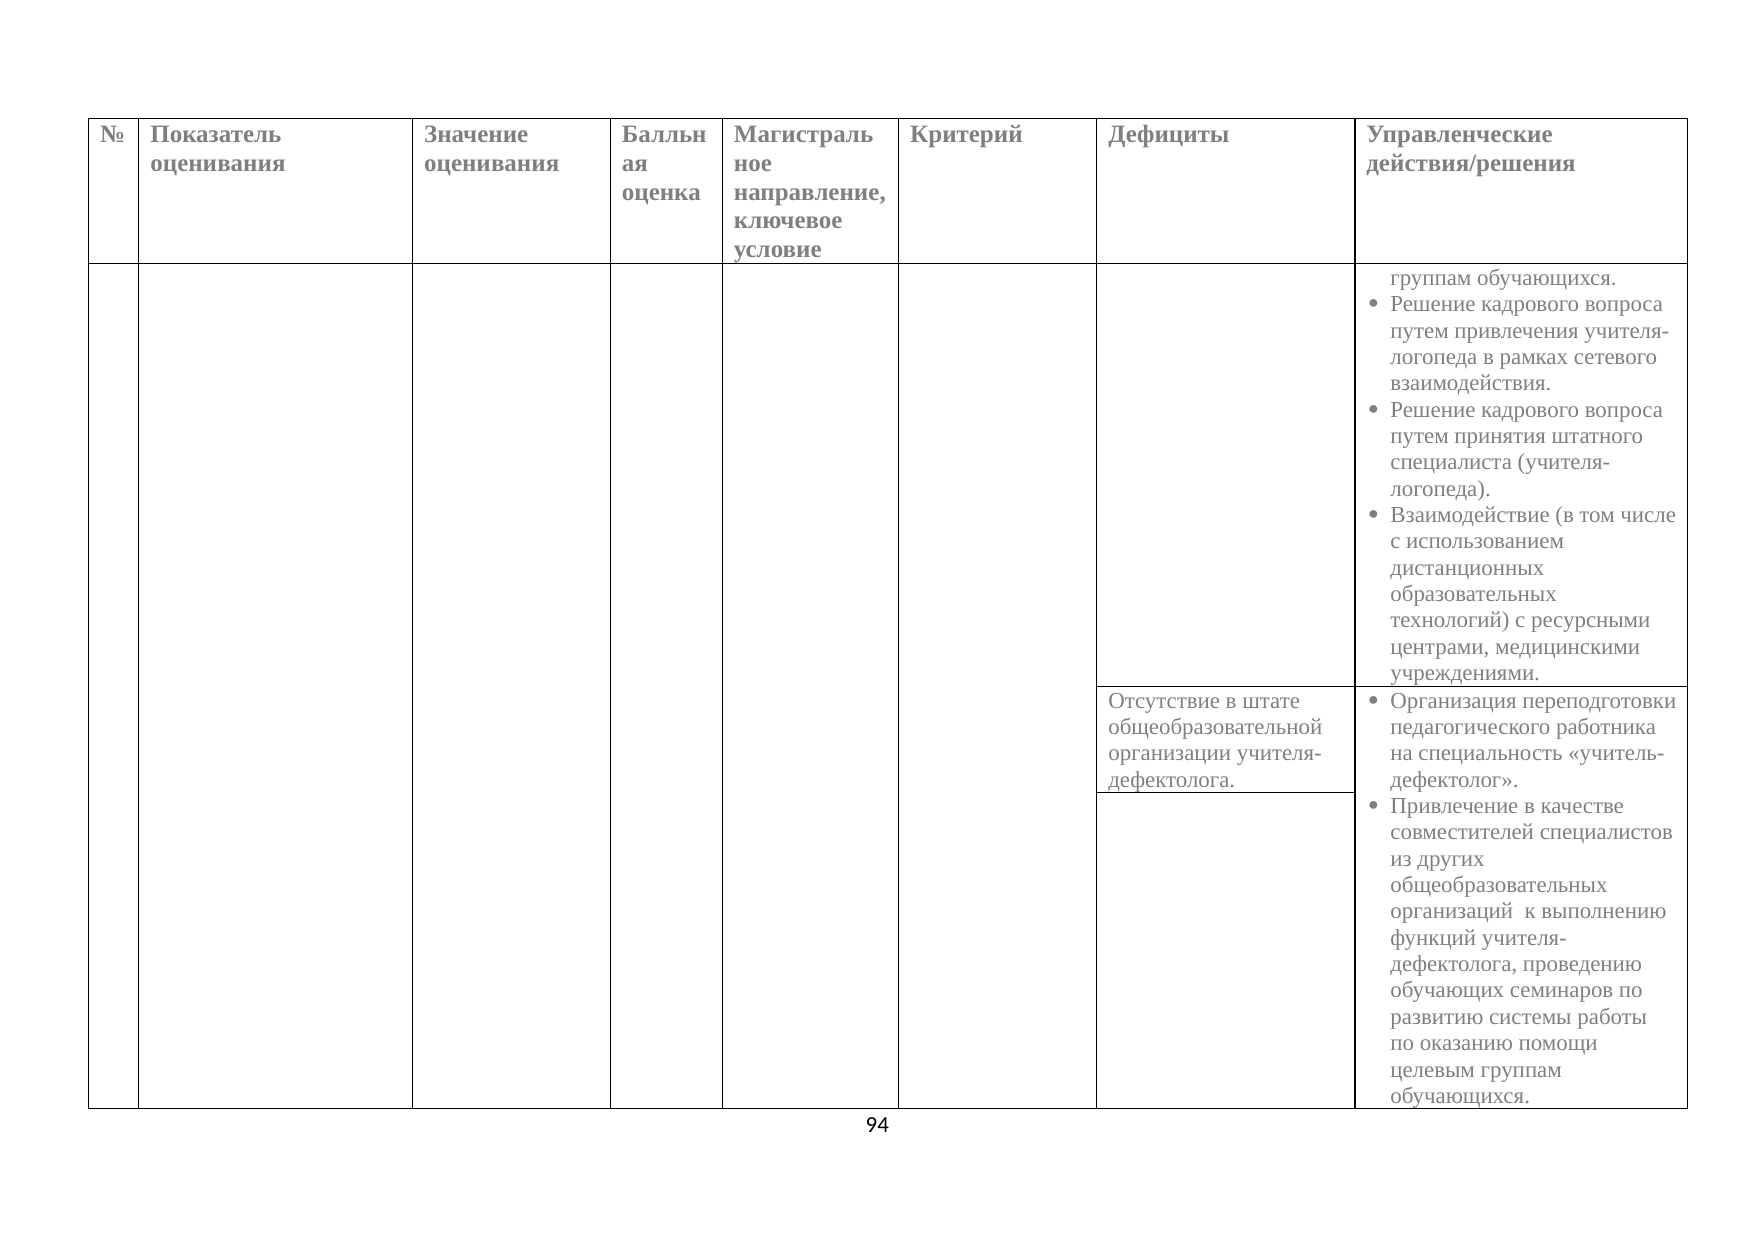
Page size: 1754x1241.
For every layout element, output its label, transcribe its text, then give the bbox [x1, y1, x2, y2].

table_header Управленческие действия/решения [1356, 119, 1687, 263]
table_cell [1097, 264, 1354, 686]
table_header Дефициты [1097, 119, 1354, 263]
table_header Магистральное направление, ключевое условие [723, 119, 898, 263]
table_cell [1356, 264, 1687, 686]
table_header № [89, 119, 138, 263]
table_header Балльная оценка [611, 119, 722, 263]
table_header Показатель оценивания [139, 119, 412, 263]
table_cell [1097, 793, 1354, 1108]
table_cell Организация переподготовки педагогического работника на специальность «учитель-дефектолог». Привлечение в качестве совместителей специалистов из других общеобразовательных организаций к выполнению функций учителя-дефектолога, проведению обучающих семинаров по развитию системы работы по оказанию помощи целевым группам обучающихся. Решение кадрового вопроса путем привлечения учителя-дефектолога в рамках сетевого взаимодействия. Решение кадрового вопроса путем принятия штатного специалиста (учителя-дефектолога). Взаимодействие (в том числе с использованием дистанционных образовательных технологий) с ресурсными центрами, медицинскими учреждениями. [1356, 687, 1687, 1108]
table_header Критерий [899, 119, 1096, 263]
table_cell Отсутствие в штате общеобразовательной организации учителя-дефектолога. [1097, 687, 1354, 792]
table_header Значение оценивания [413, 119, 610, 263]
